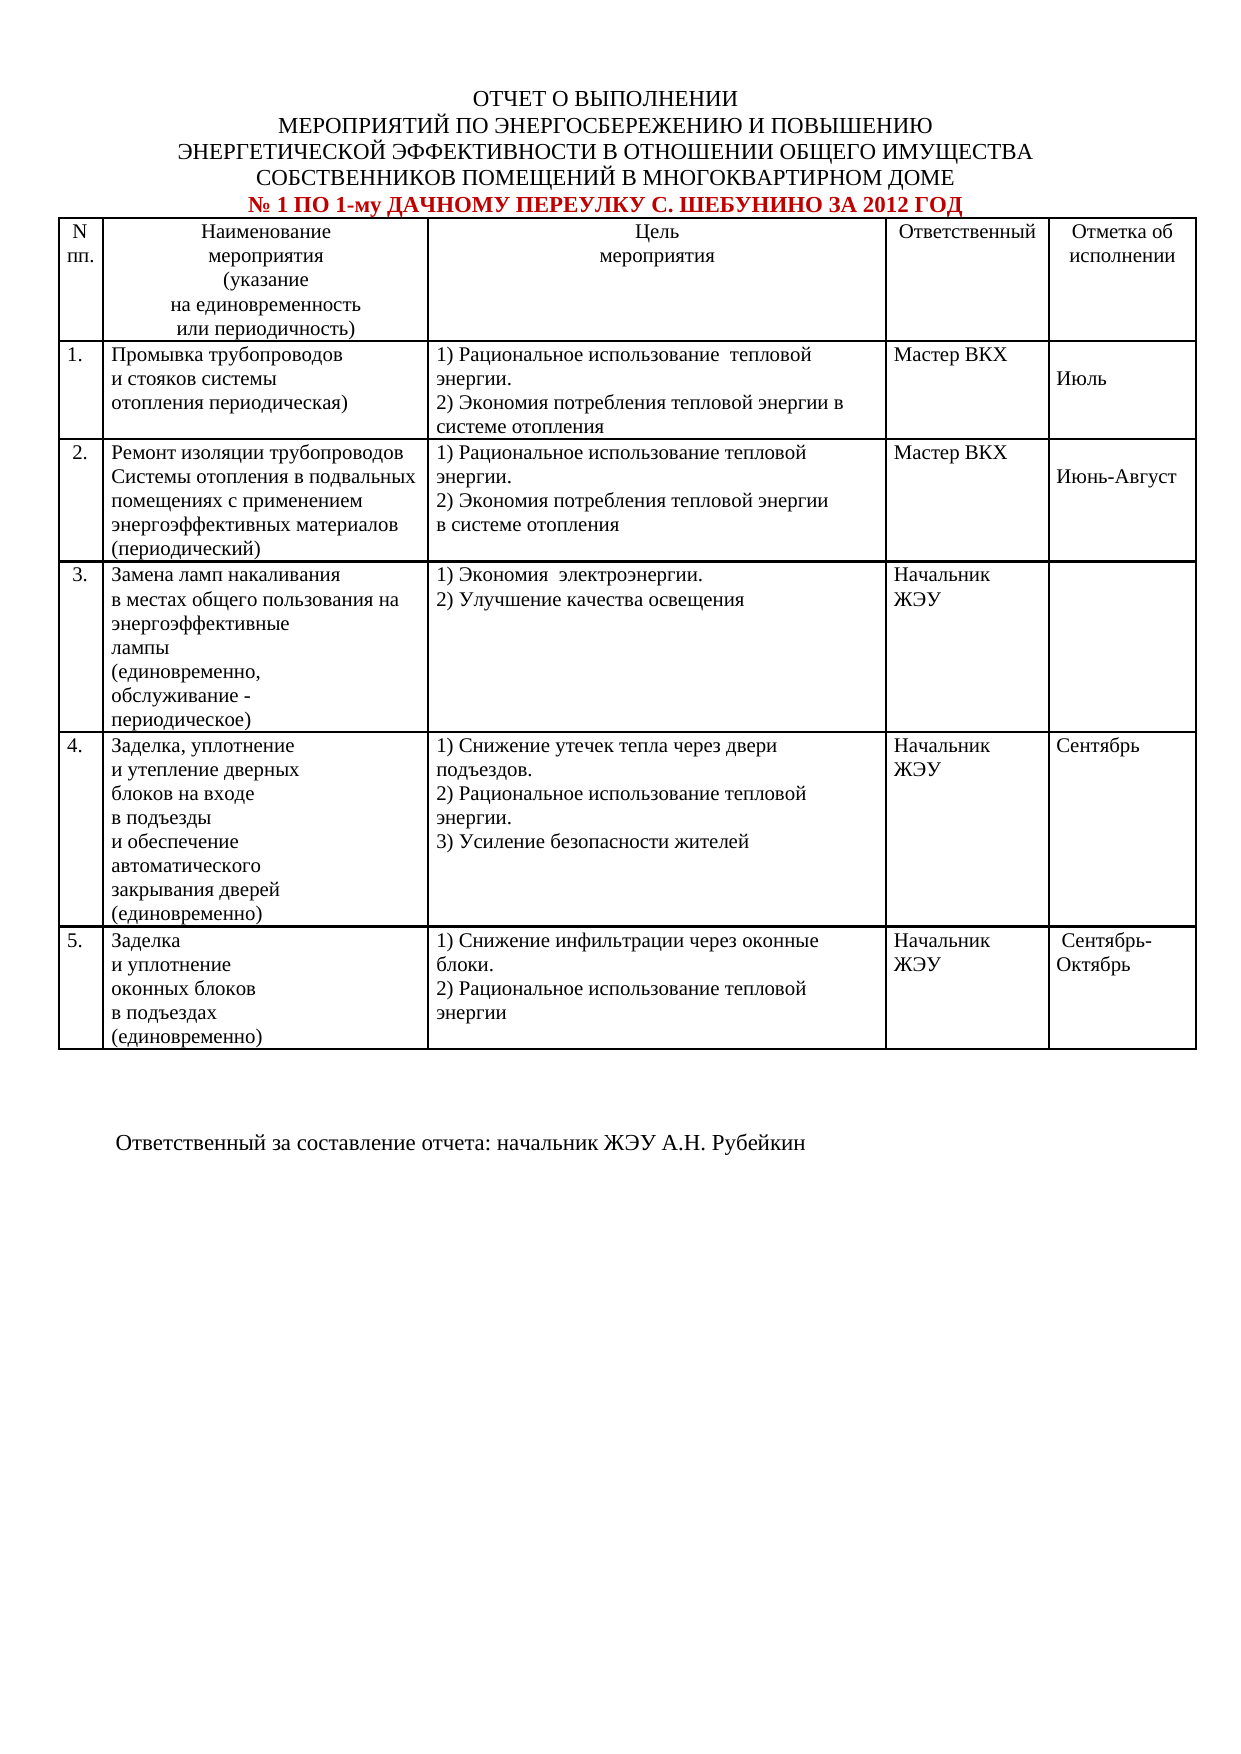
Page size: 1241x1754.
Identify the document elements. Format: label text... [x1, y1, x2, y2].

text СОБСТВЕННИКОВ ПОМЕЩЕНИЙ В МНОГОКВАРТИРНОМ ДОМЕ [59, 164, 1152, 191]
table_cell Ремонт изоляции трубопроводов Системы отопления в подвальных помещениях с применением энергоэффективных материалов (периодический) [104, 440, 427, 560]
text ЭНЕРГЕТИЧЕСКОЙ ЭФФЕКТИВНОСТИ В ОТНОШЕНИИ ОБЩЕГО ИМУЩЕСТВА [59, 138, 1152, 164]
table_header Цель мероприятия [429, 219, 885, 339]
table_header Ответственный [887, 219, 1048, 339]
table_cell 1. [60, 342, 102, 438]
table_cell 1) Рациональное использование тепловой энергии. 2) Экономия потребления тепловой энергии в системе отопления [429, 440, 885, 560]
table_cell 3. [60, 563, 102, 731]
table_cell 4. [60, 733, 102, 925]
table_header N пп. [60, 219, 102, 339]
table_cell Начальник ЖЭУ [887, 563, 1048, 731]
table_header Отметка об исполнении [1050, 219, 1195, 339]
table_cell Промывка трубопроводов и стояков системы отопления периодическая) [104, 342, 427, 438]
text № 1 ПО 1-му ДАЧНОМУ ПЕРЕУЛКУ С. ШЕБУНИНО ЗА 2012 ГОД [59, 191, 1152, 217]
table_cell Мастер ВКХ [887, 440, 1048, 560]
table_header Наименование мероприятия (указание на единовременность или периодичность) [104, 219, 427, 339]
table_cell 5. [60, 928, 102, 1048]
table_cell Замена ламп накаливания в местах общего пользования на энергоэффективные лампы (единовременно, обслуживание - периодическое) [104, 563, 427, 731]
table_cell 1) Снижение утечек тепла через двери подъездов. 2) Рациональное использование тепловой энергии. 3) Усиление безопасности жителей [429, 733, 885, 925]
table_cell Июнь-Август [1050, 440, 1195, 560]
table_cell Начальник ЖЭУ [887, 733, 1048, 925]
table_cell Июль [1050, 342, 1195, 438]
text Ответственный за составление отчета: начальник ЖЭУ А.Н. Рубейкин [59, 1129, 1152, 1155]
table_cell 1) Рациональное использование тепловой энергии. 2) Экономия потребления тепловой энергии в системе отопления [429, 342, 885, 438]
table_cell Начальник ЖЭУ [887, 928, 1048, 1048]
table_cell Заделка, уплотнение и утепление дверных блоков на входе в подъезды и обеспечение автоматического закрывания дверей (единовременно) [104, 733, 427, 925]
table_cell Мастер ВКХ [887, 342, 1048, 438]
table_cell Сентябрь [1050, 733, 1195, 925]
text МЕРОПРИЯТИЙ ПО ЭНЕРГОСБЕРЕЖЕНИЮ И ПОВЫШЕНИЮ [59, 112, 1152, 138]
table_cell Заделка и уплотнение оконных блоков в подъездах (единовременно) [104, 928, 427, 1048]
table_cell 2. [60, 440, 102, 560]
table_cell Сентябрь-Октябрь [1050, 928, 1195, 1048]
table_cell [1050, 563, 1195, 731]
table_cell 1) Экономия электроэнергии. 2) Улучшение качества освещения [429, 563, 885, 731]
text ОТЧЕТ О ВЫПОЛНЕНИИ [59, 85, 1152, 112]
table_cell 1) Снижение инфильтрации через оконные блоки. 2) Рациональное использование тепловой энергии [429, 928, 885, 1048]
